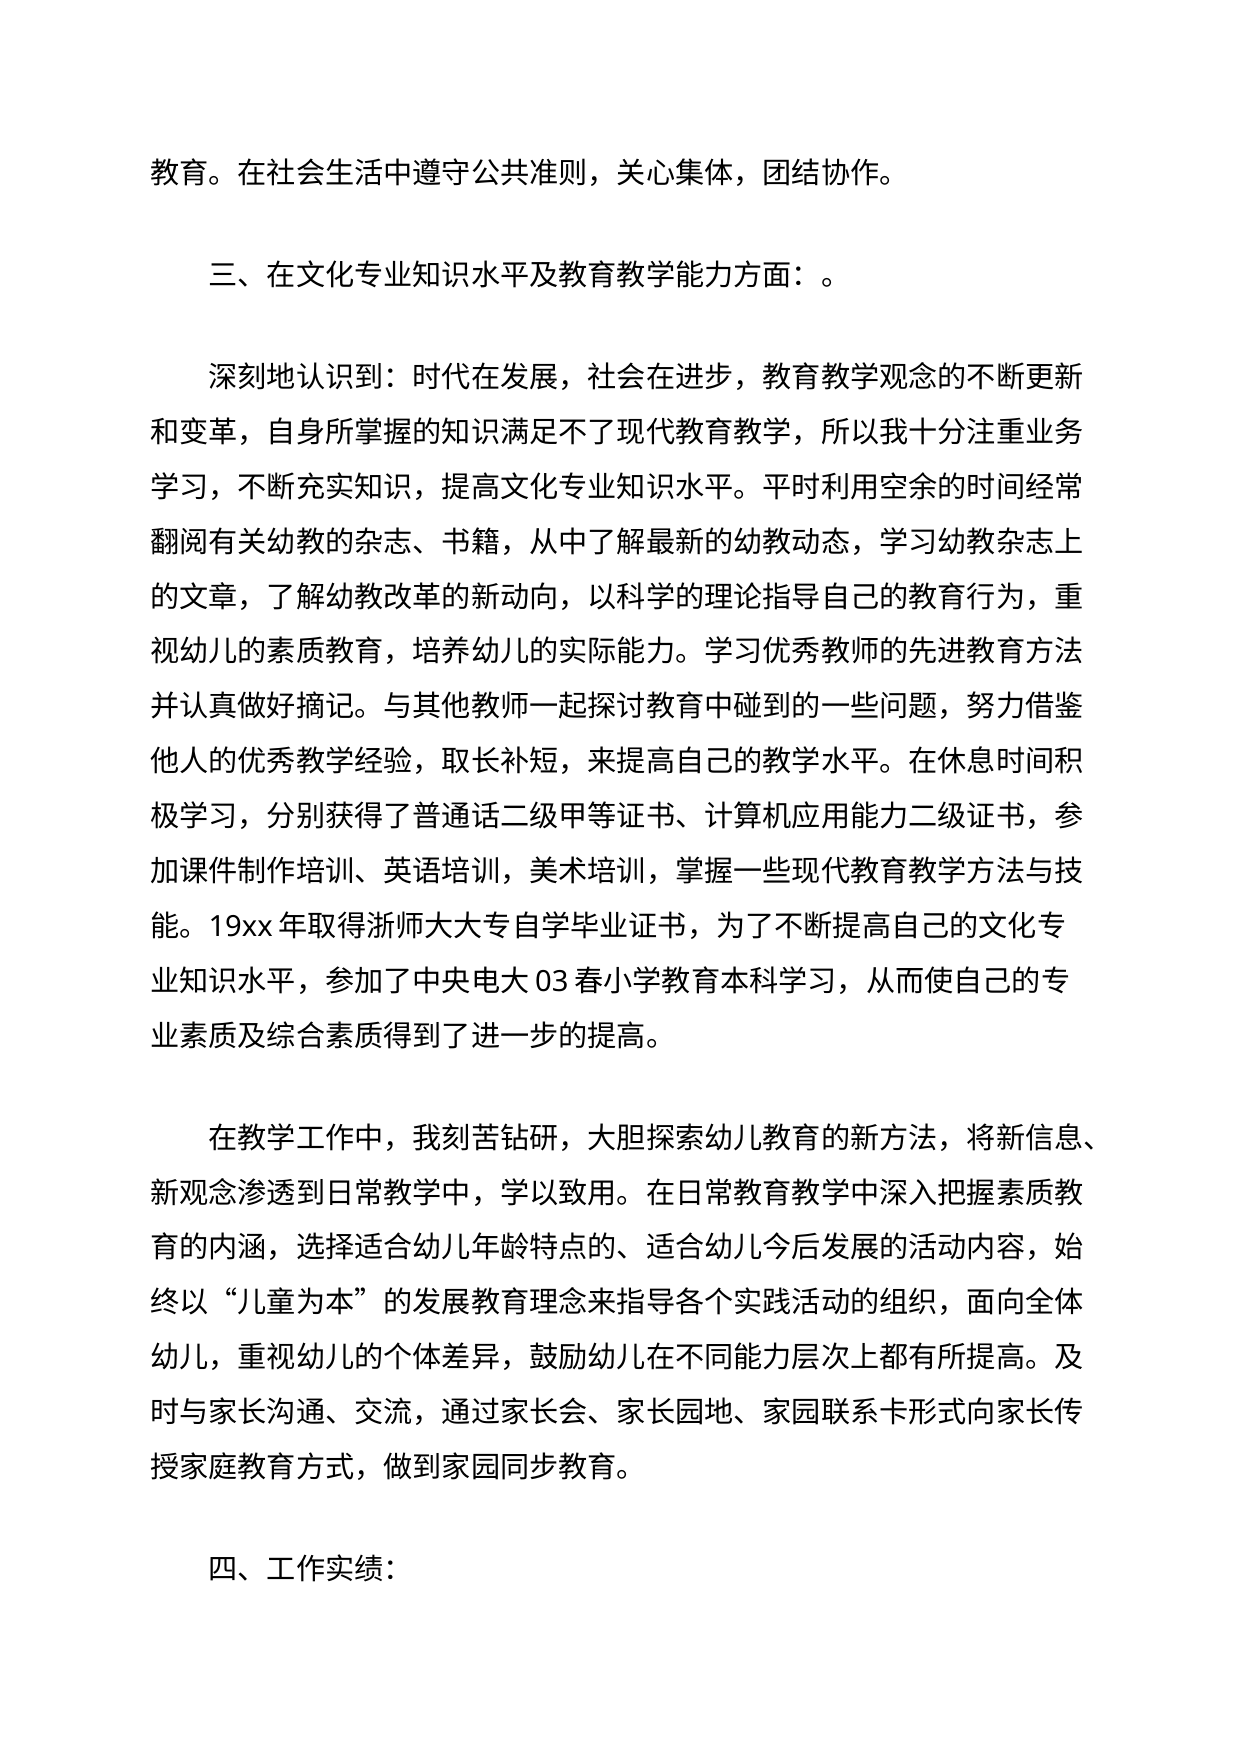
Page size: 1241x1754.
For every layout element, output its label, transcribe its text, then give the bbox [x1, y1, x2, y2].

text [150, 150, 1090, 192]
text 三、在文化专业知识水平及教育教学能力方面：。 [150, 252, 1090, 294]
text 在教学工作中，我刻苦钻研，大胆探索幼儿教育的新方法，将新信息、新观念渗透到日常教学中，学以致用。在日常教育教学中深入把握素质教育的内涵，选择适合幼儿年龄特点的、适合幼儿今后发展的活动内容，始终以“儿童为本”的发展教育理念来指导各个实践活动的组织，面向全体幼儿，重视幼儿的个体差异，鼓励幼儿在不同能力层次上都有所提高。及时与家长沟通、交流，通过家长会、家长园地、家园联系卡形式向家长传授家庭教育方式，做到家园同步教育。 [150, 1114, 1090, 1486]
text 四、工作实绩： [150, 1545, 1090, 1588]
text 深刻地认识到：时代在发展，社会在进步，教育教学观念的不断更新和变革，自身所掌握的知识满足不了现代教育教学，所以我十分注重业务学习，不断充实知识，提高文化专业知识水平。平时利用空余的时间经常翻阅有关幼教的杂志、书籍，从中了解最新的幼教动态，学习幼教杂志上的文章，了解幼教改革的新动向，以科学的理论指导自己的教育行为，重视幼儿的素质教育，培养幼儿的实际能力。学习优秀教师的先进教育方法并认真做好摘记。与其他教师一起探讨教育中碰到的一些问题，努力借鉴他人的优秀教学经验，取长补短，来提高自己的教学水平。在休息时间积极学习，分别获得了普通话二级甲等证书、计算机应用能力二级证书，参加课件制作培训、英语培训，美术培训，掌握一些现代教育教学方法与技能。19xx年取得浙师大大专自学毕业证书，为了不断提高自己的文化专业知识水平，参加了中央电大03春小学教育本科学习，从而使自己的专业素质及综合素质得到了进一步的提高。 [150, 353, 1090, 1055]
